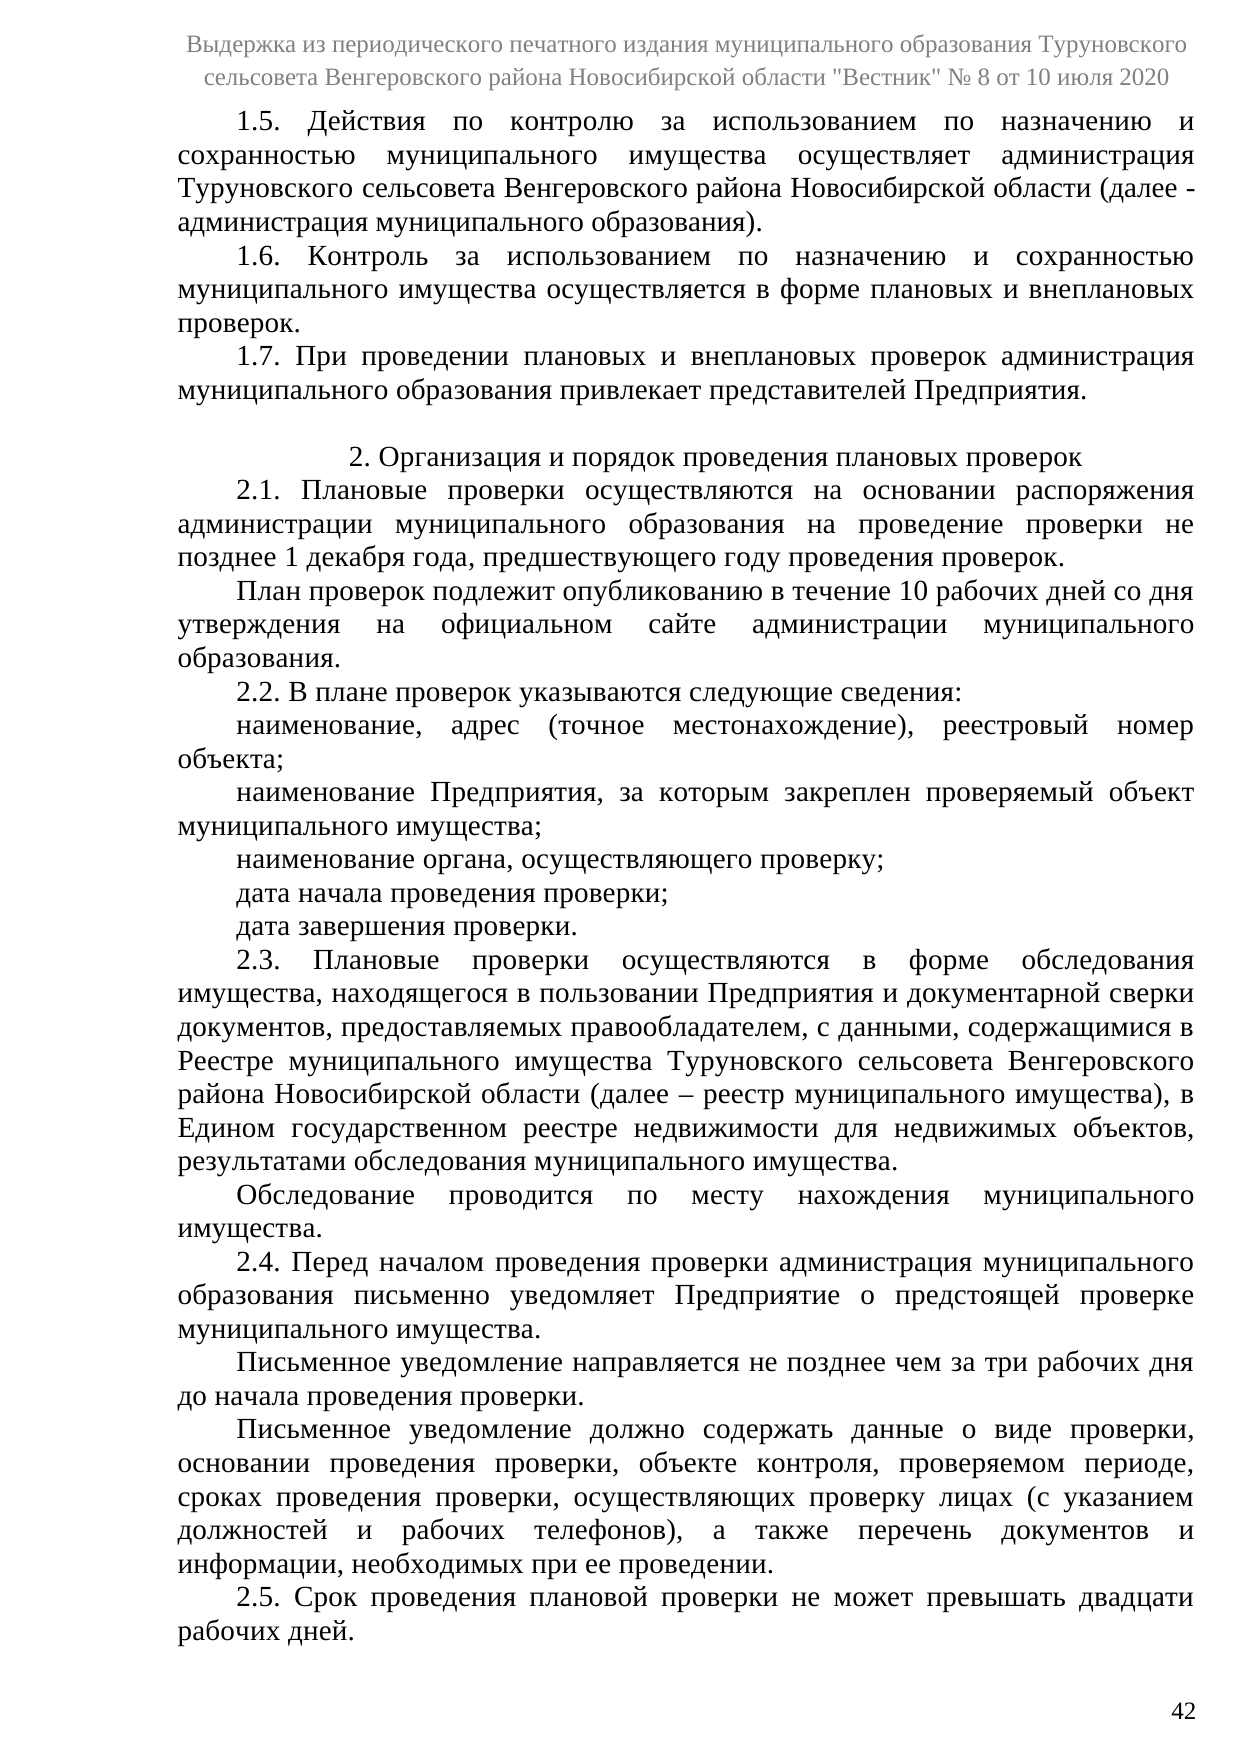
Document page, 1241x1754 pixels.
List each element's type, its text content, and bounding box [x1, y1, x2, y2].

text дата начала проведения проверки; [177, 875, 1196, 908]
text 2.5. Срок проведения плановой проверки не может превышать двадцати рабочих дней. [177, 1579, 1196, 1646]
text наименование, адрес (точное местонахождение), реестровый номер объекта; [177, 707, 1196, 774]
text План проверок подлежит опубликованию в течение 10 рабочих дней со дня утверждения на официальном сайте администрации муниципального образования. [177, 573, 1196, 674]
text 2.4. Перед началом проведения проверки администрация муниципального образования письменно уведомляет Предприятие о предстоящей проверке муниципального имущества. [177, 1244, 1196, 1344]
text наименование органа, осуществляющего проверку; [177, 841, 1196, 875]
text наименование Предприятия, за которым закреплен проверяемый объект муниципального имущества; [177, 774, 1196, 841]
text 1.7. При проведении плановых и внеплановых проверок администрация муниципального образования привлекает представителей Предприятия. [177, 338, 1196, 405]
text Обследование проводится по месту нахождения муниципального имущества. [177, 1177, 1196, 1244]
text Письменное уведомление должно содержать данные о виде проверки, основании проведения проверки, объекте контроля, проверяемом периоде, сроках проведения проверки, осуществляющих проверку лицах (с указанием должностей и рабочих телефонов), а также перечень документов и информации, необходимых при ее проведении. [177, 1412, 1196, 1579]
text 1.6. Контроль за использованием по назначению и сохранностью муниципального имущества осуществляется в форме плановых и внеплановых проверок. [177, 238, 1196, 338]
text 1.5. Действия по контролю за использованием по назначению и сохранностью муниципального имущества осуществляет администрация Туруновского сельсовета Венгеровского района Новосибирской области (далее - администрация муниципального образования). [177, 103, 1196, 238]
text 2.2. В плане проверок указываются следующие сведения: [177, 674, 1196, 707]
text 2.3. Плановые проверки осуществляются в форме обследования имущества, находящегося в пользовании Предприятия и документарной сверки документов, предоставляемых правообладателем, с данными, содержащимися в Реестре муниципального имущества Туруновского сельсовета Венгеровского района Новосибирской области (далее – реестр муниципального имущества), в Едином государственном реестре недвижимости для недвижимых объектов, результатами обследования муниципального имущества. [177, 942, 1196, 1177]
text 2.1. Плановые проверки осуществляются на основании распоряжения администрации муниципального образования на проведение проверки не позднее 1 декабря года, предшествующего году проведения проверок. [177, 472, 1196, 573]
text Письменное уведомление направляется не позднее чем за три рабочих дня до начала проведения проверки. [177, 1344, 1196, 1412]
text 2. Организация и порядок проведения плановых проверок [177, 439, 1196, 472]
text дата завершения проверки. [177, 908, 1196, 942]
